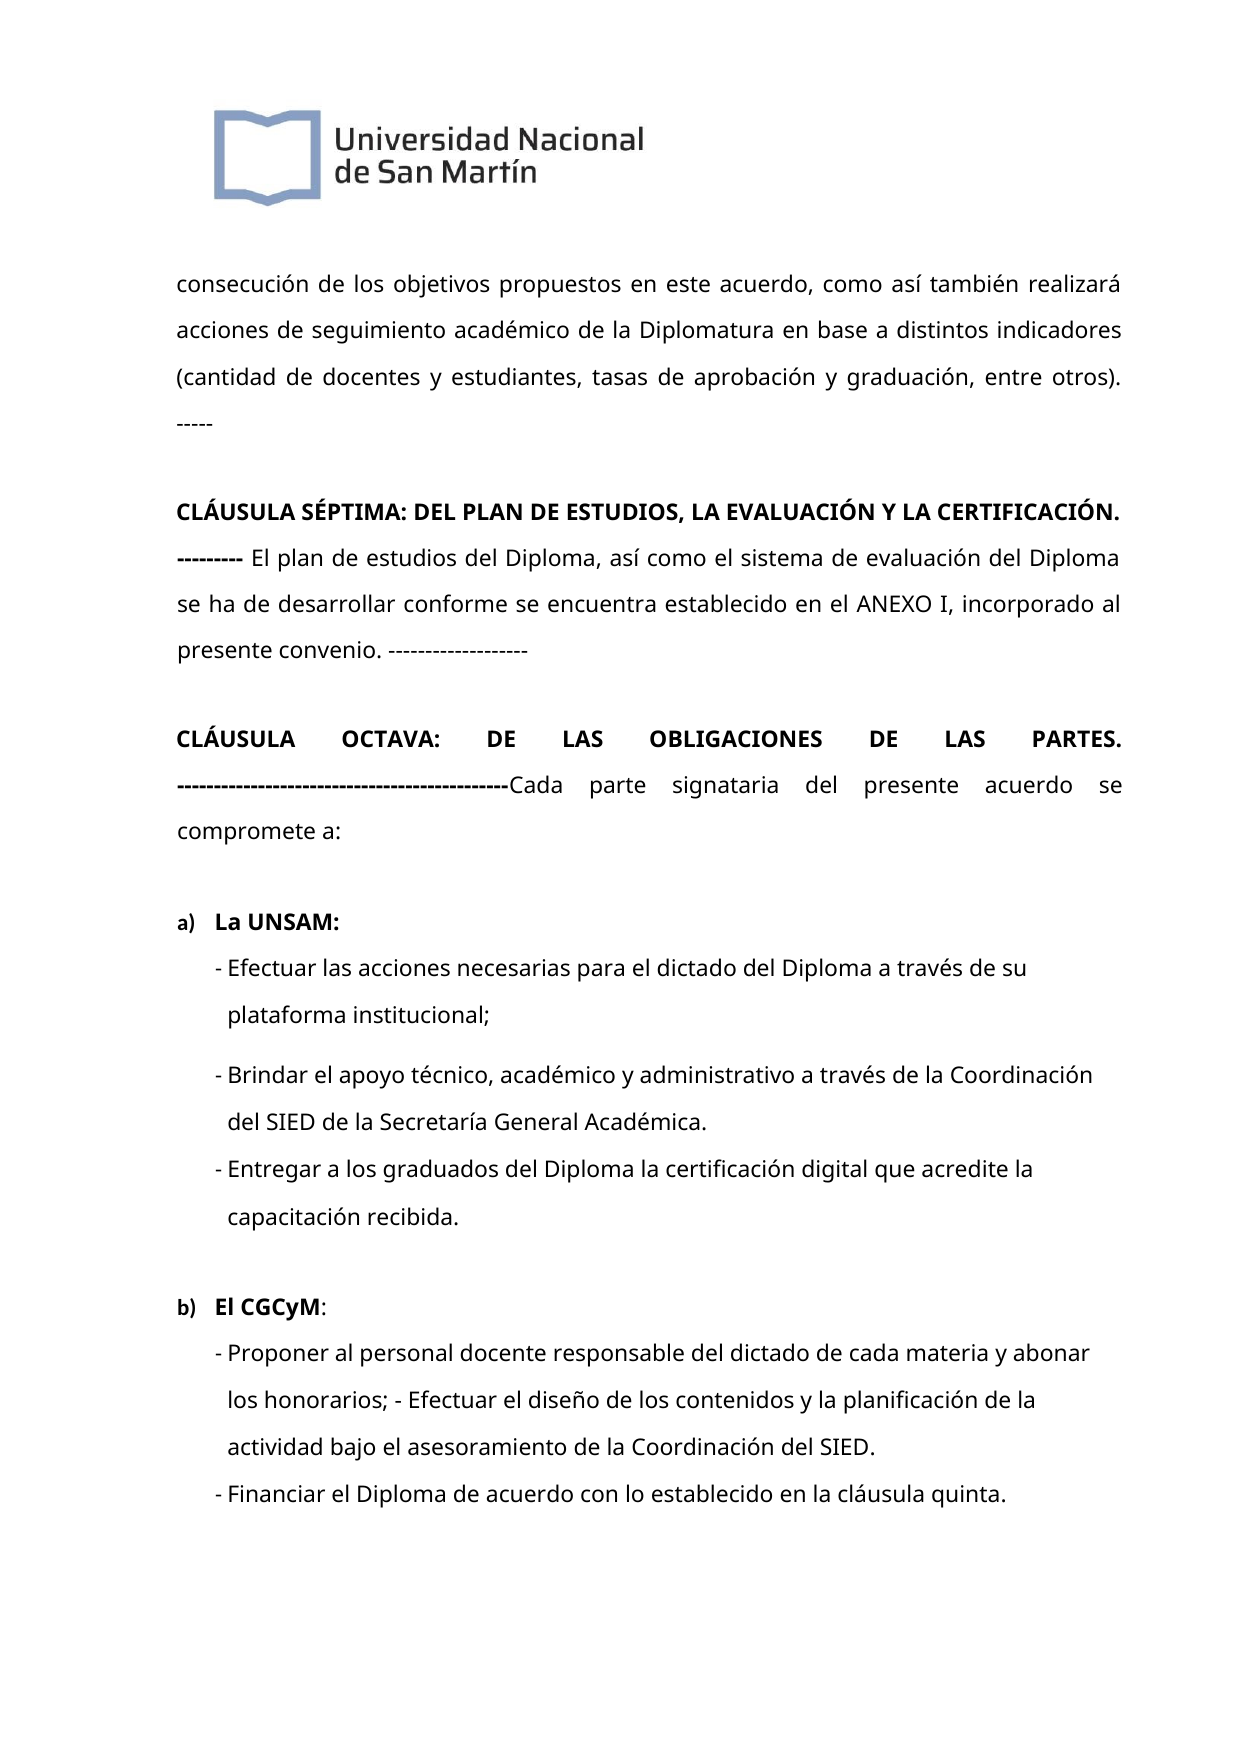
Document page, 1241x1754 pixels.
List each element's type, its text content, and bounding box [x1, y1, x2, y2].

list Proponer al personal docente responsable del dictado de cada materia y abonar los honorarios; - Efectuar el diseño de los contenidos y la planificación de la actividad bajo el asesoramiento de la Coordinación del SIED. [215, 1337, 1123, 1462]
list La UNSAM: [177, 906, 1123, 937]
list Entregar a los graduados del Diploma la certificación digital que acredite la capacitación recibida. [215, 1153, 1123, 1232]
list Efectuar las acciones necesarias para el dictado del Diploma a través de su plataforma institucional; [215, 952, 1123, 1030]
picture [177, 75, 678, 244]
text CLÁUSULA SÉPTIMA: DEL PLAN DE ESTUDIOS, LA EVALUACIÓN Y LA CERTIFICACIÓN. --------- El plan de estudios del Diploma, así como el sistema de evaluación del Diploma se ha de desarrollar conforme se encuentra establecido en el ANEXO I, incorporado al presente convenio. ------------------- [176, 496, 1122, 666]
text CLÁUSULA OCTAVA: DE LAS OBLIGACIONES DE LAS PARTES. ---------------------------------------------Cada parte signataria del presente acuerdo se compromete a: [176, 723, 1123, 847]
list Financiar el Diploma de acuerdo con lo establecido en la cláusula quinta. [215, 1478, 1123, 1509]
list El CGCyM: [177, 1291, 1123, 1322]
list Brindar el apoyo técnico, académico y administrativo a través de la Coordinación del SIED de la Secretaría General Académica. [215, 1059, 1123, 1137]
